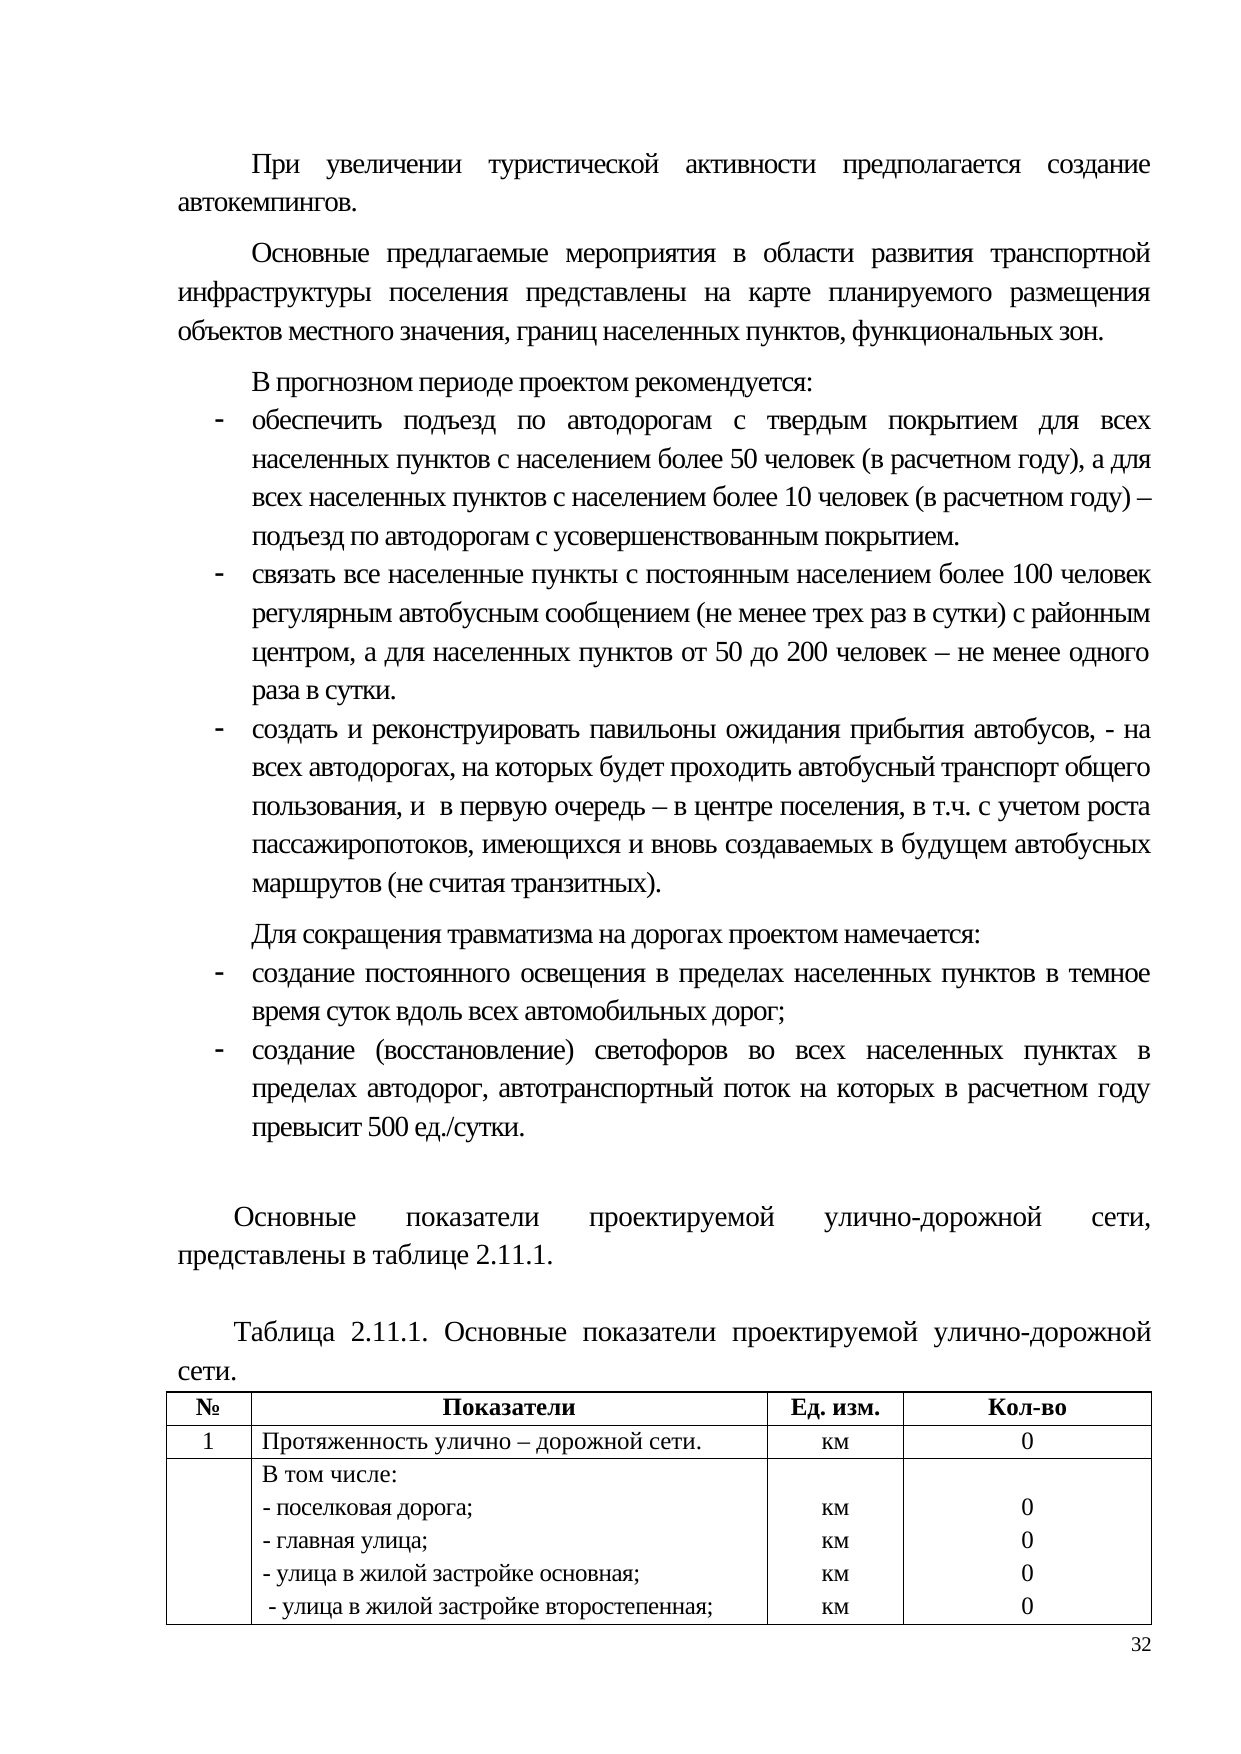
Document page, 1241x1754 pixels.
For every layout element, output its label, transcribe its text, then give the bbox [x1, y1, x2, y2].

table_cell 0 [904, 1426, 1151, 1458]
list обеспечить подъезд по автодорогам с твердым покрытием для всех населенных пунктов с населением более 50 человек (в расчетном году), а для всех населенных пунктов с населением более 10 человек (в расчетном году) – подъезд по автодорогам с усовершенствованным покрытием. [214, 402, 1152, 552]
table_cell 0 0 0 0 [904, 1459, 1151, 1623]
table_cell В том числе: - поселковая дорога; - главная улица; - улица в жилой застройке основная; - улица в жилой застройке второстепенная; [252, 1459, 767, 1623]
table_cell [167, 1459, 251, 1623]
table_cell км [768, 1426, 903, 1458]
text Таблица 2.11.1. Основные показатели проектируемой улично-дорожной сети. [177, 1314, 1152, 1386]
table_header Кол-во [904, 1393, 1151, 1425]
table_header Показатели [252, 1393, 767, 1425]
list связать все населенные пункты с постоянным населением более 100 человек регулярным автобусным сообщением (не менее трех раз в сутки) с районным центром, а для населенных пунктов от 50 до 200 человек – не менее одного раза в сутки. [214, 557, 1152, 706]
list создание постоянного освещения в пределах населенных пунктов в темное время суток вдоль всех автомобильных дорог; [214, 955, 1152, 1027]
text Основные показатели проектируемой улично-дорожной сети, представлены в таблице 2.11.1. [177, 1199, 1152, 1271]
table_cell Протяженность улично – дорожной сети. [252, 1426, 767, 1458]
list создание (восстановление) светофоров во всех населенных пунктах в пределах автодорог, автотранспортный поток на которых в расчетном году превысит 500 ед./сутки. [214, 1032, 1152, 1143]
text В прогнозном периоде проектом рекомендуется: [177, 364, 1152, 397]
text Для сокращения травматизма на дорогах проектом намечается: [177, 916, 1152, 950]
text При увеличении туристической активности предполагается создание автокемпингов. [177, 146, 1152, 218]
table_cell 1 [167, 1426, 251, 1458]
table_header № [167, 1393, 251, 1425]
table_header Ед. изм. [768, 1393, 903, 1425]
text Основные предлагаемые мероприятия в области развития транспортной инфраструктуры поселения представлены на карте планируемого размещения объектов местного значения, границ населенных пунктов, функциональных зон. [177, 236, 1152, 346]
list создать и реконструировать павильоны ожидания прибытия автобусов, - на всех автодорогах, на которых будет проходить автобусный транспорт общего пользования, и в первую очередь – в центре поселения, в т.ч. с учетом роста пассажиропотоков, имеющихся и вновь создаваемых в будущем автобусных маршрутов (не считая транзитных). [214, 711, 1152, 899]
table_cell км км км км [768, 1459, 903, 1623]
